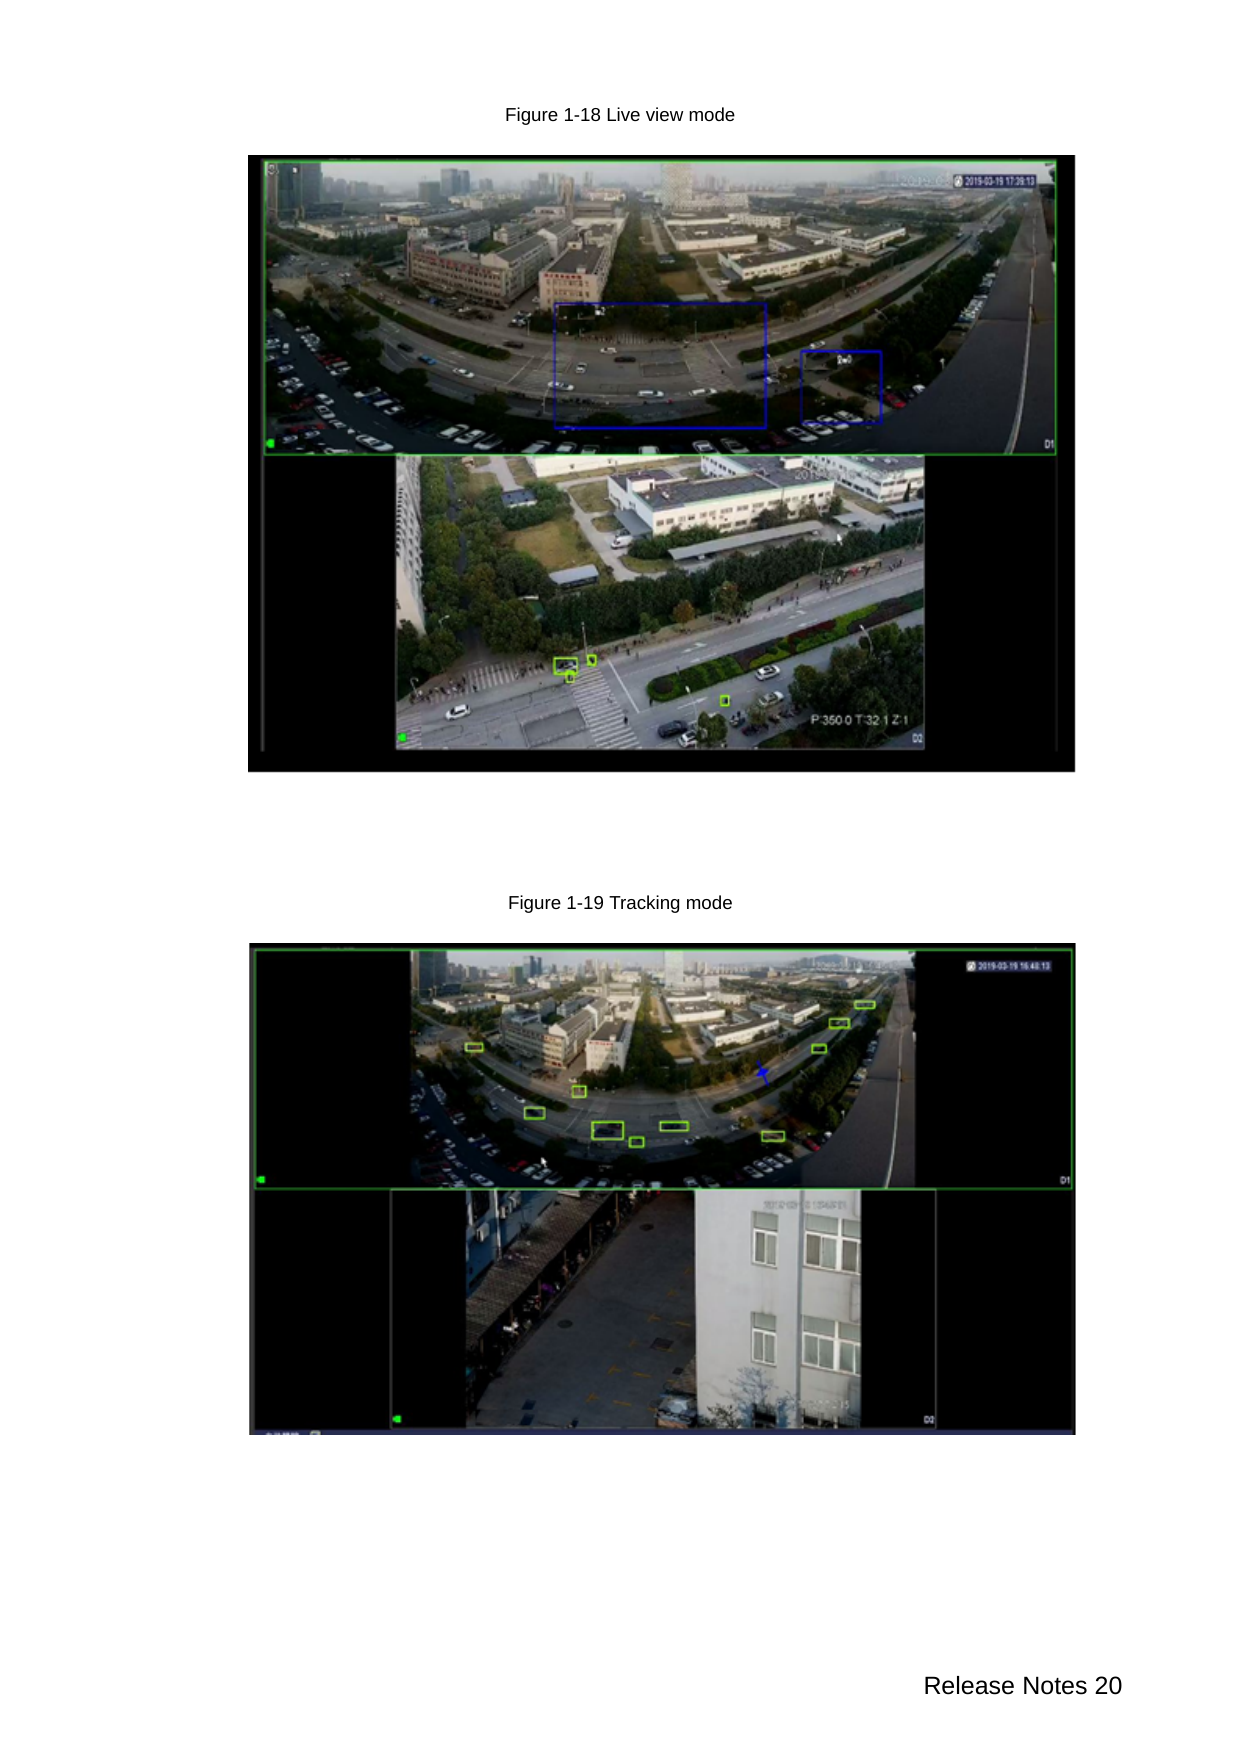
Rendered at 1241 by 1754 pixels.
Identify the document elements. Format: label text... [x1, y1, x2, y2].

picture [249, 943, 1079, 1435]
text Live view mode [118, 98, 1122, 131]
text Tracking mode [118, 886, 1122, 919]
picture [248, 155, 1080, 777]
